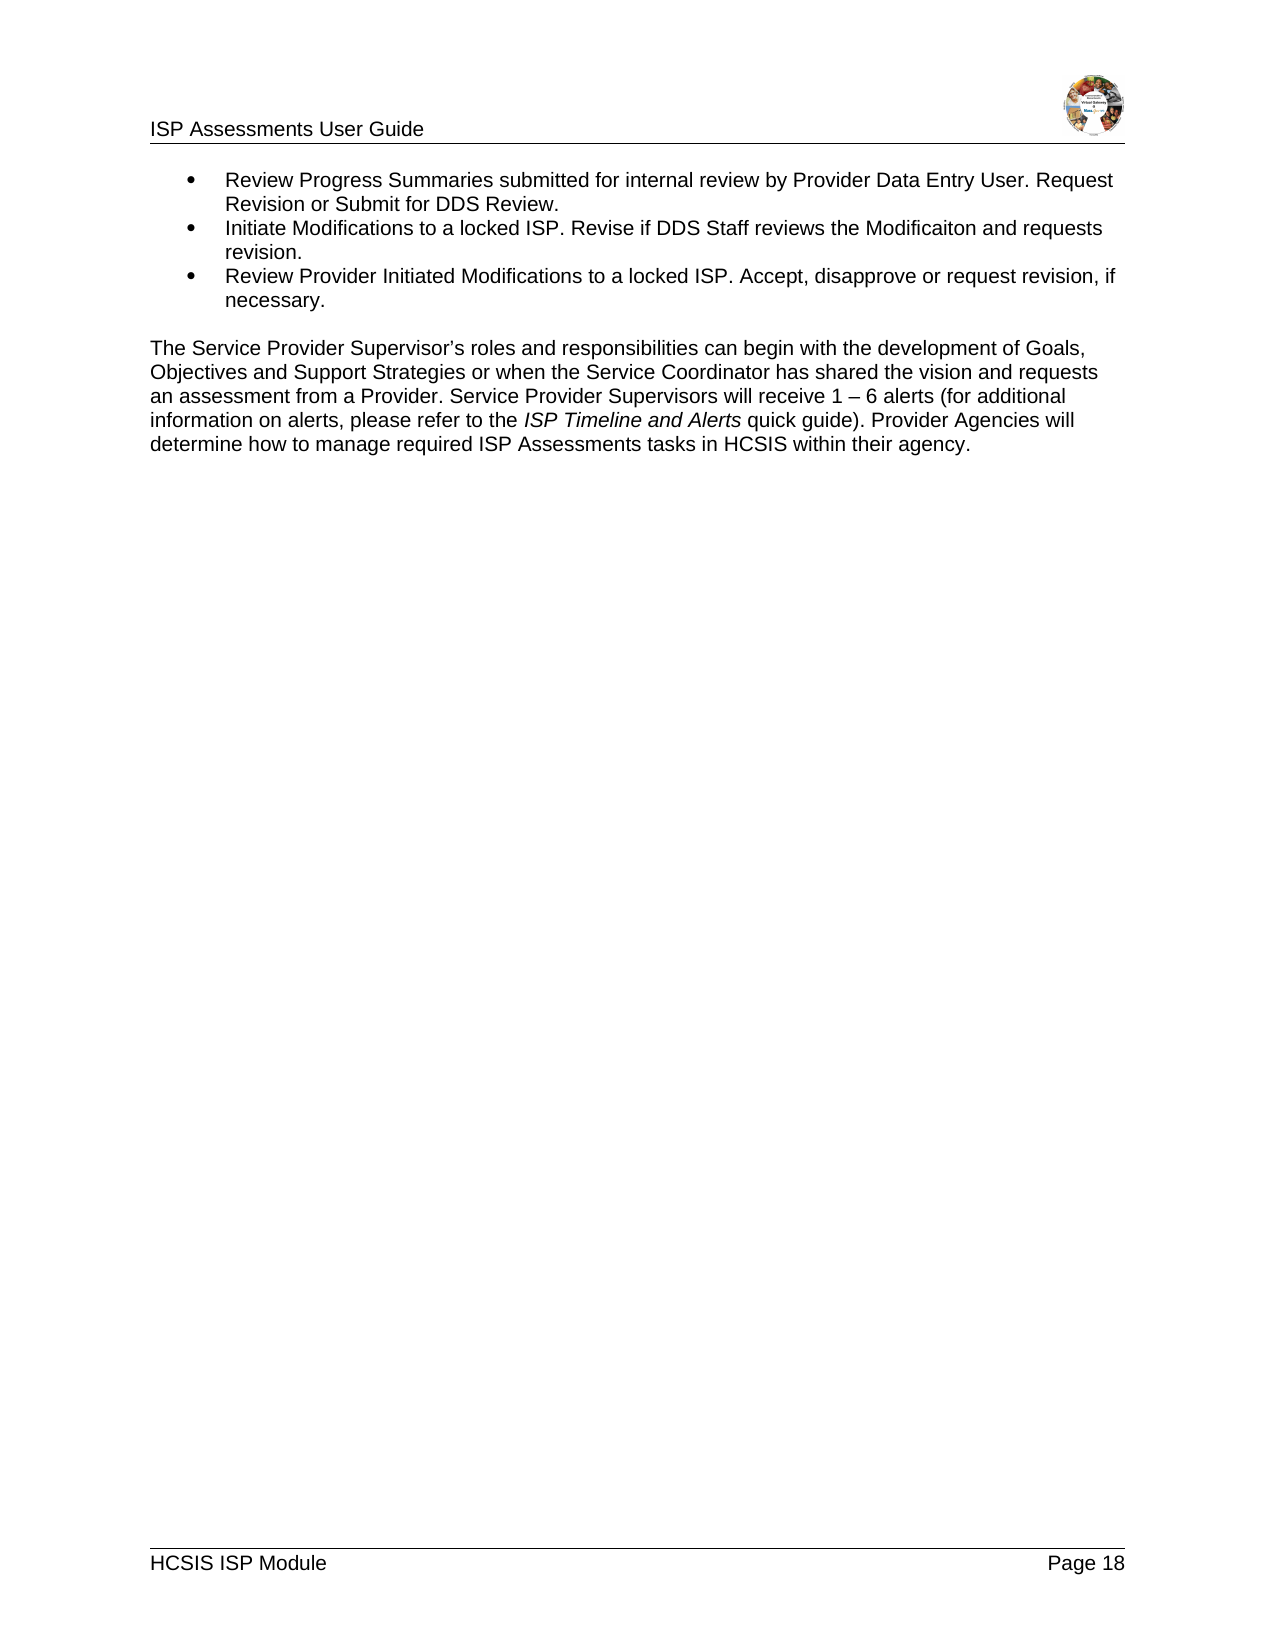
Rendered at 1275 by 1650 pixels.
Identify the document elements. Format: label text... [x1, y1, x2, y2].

list Initiate Modifications to a locked ISP. Revise if DDS Staff reviews the Modificaiton and requests revision. [187, 216, 1125, 264]
list Review Progress Summaries submitted for internal review by Provider Data Entry User. Request Revision or Submit for DDS Review. [187, 168, 1125, 216]
list Review Provider Initiated Modifications to a locked ISP. Accept, disapprove or request revision, if necessary. [187, 264, 1125, 312]
text The Service Provider Supervisor’s roles and responsibilities can begin with the development of Goals, Objectives and Support Strategies or when the Service Coordinator has shared the vision and requests an assessment from a Provider. Service Provider Supervisors will receive 1 – 6 alerts (for additional information on alerts, please refer to the ISP Timeline and Alerts quick guide). Provider Agencies will determine how to manage required ISP Assessments tasks in HCSIS within their agency. [150, 336, 1125, 456]
picture [1062, 75, 1125, 136]
